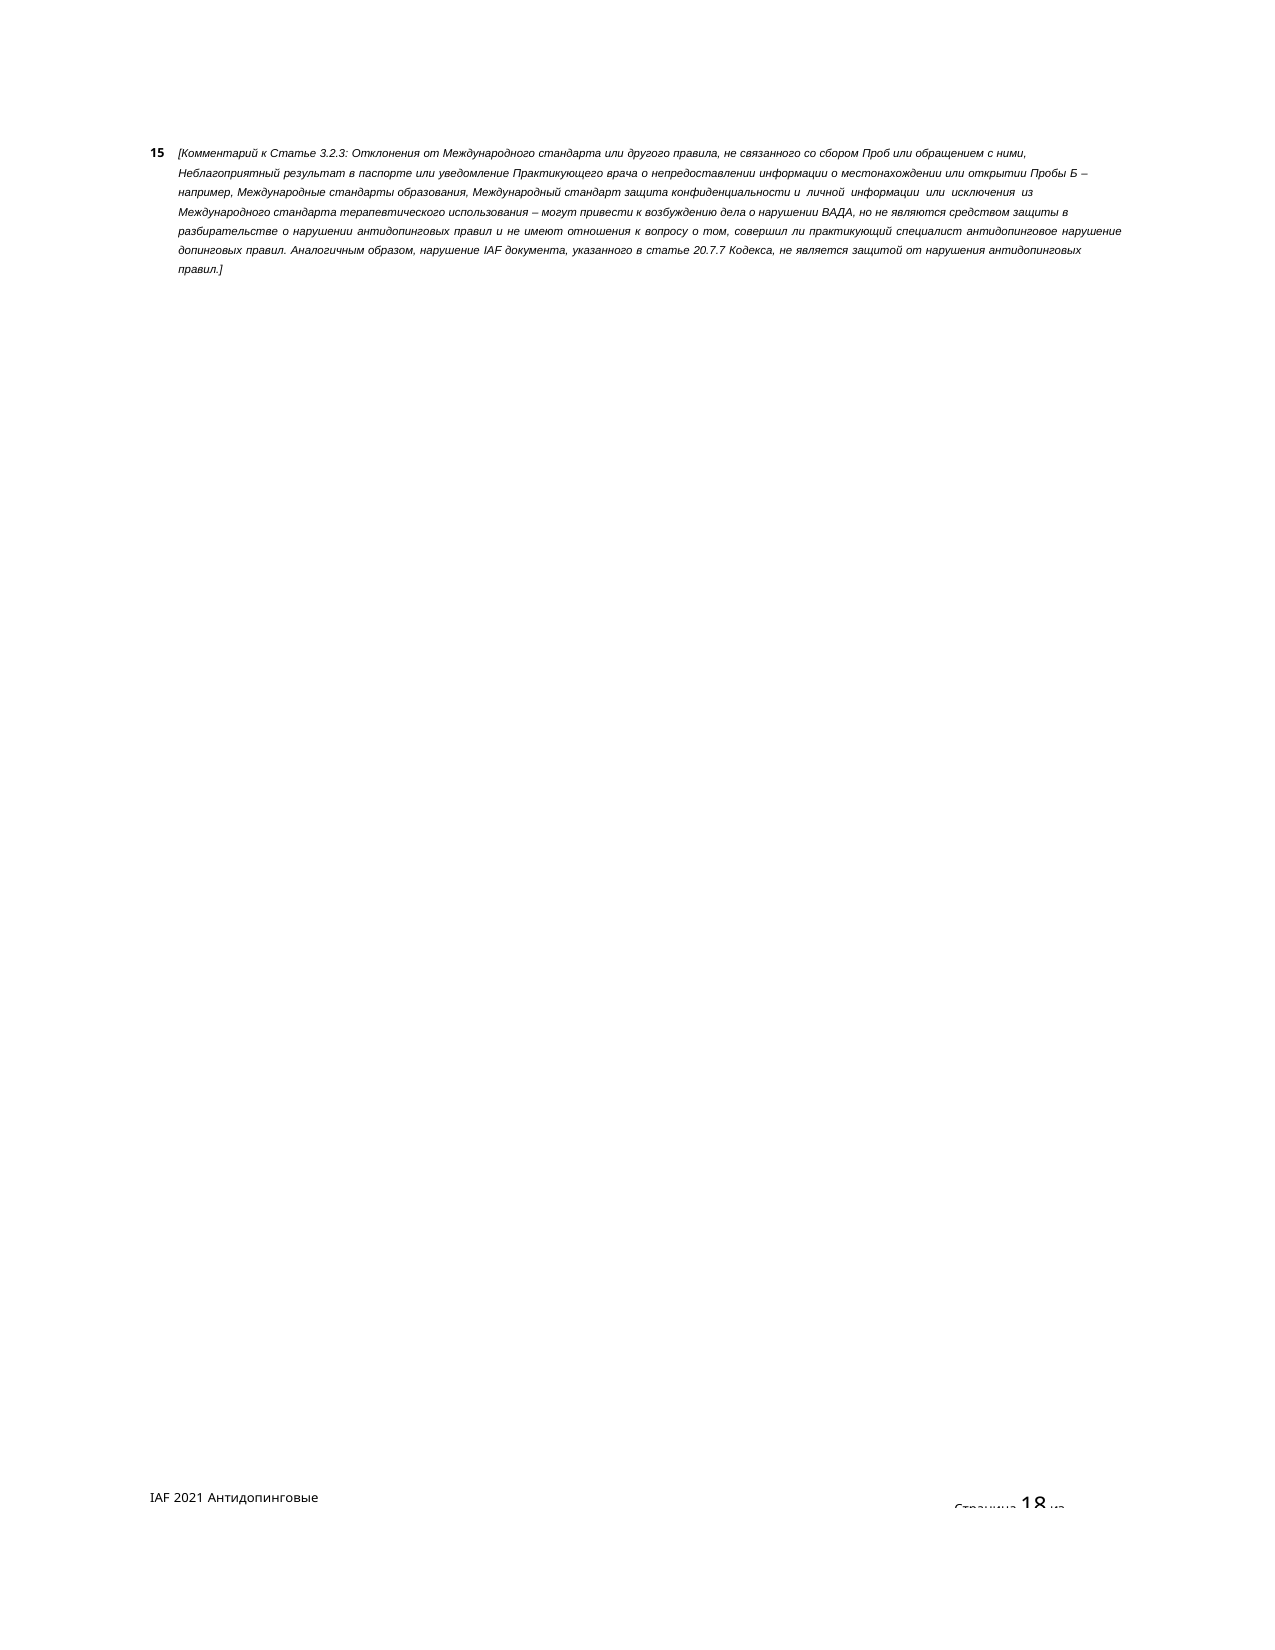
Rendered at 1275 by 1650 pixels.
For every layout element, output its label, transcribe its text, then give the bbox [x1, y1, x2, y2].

list [Комментарий к Статье 3.2.3: Отклонения от Международного стандарта или другого правила, не связанного со сбором Проб или обращением с ними, Неблагоприятный результат в паспорте или уведомление Практикующего врача о непредоставлении информации о местонахождении или открытии Пробы Б – например, Международные стандарты образования, Международный стандарт защита конфиденциальности и личной информации или исключения из Международного стандарта терапевтического использования – могут привести к возбуждению дела о нарушении ВАДА, но не являются средством защиты в разбирательстве о нарушении антидопинговых правил и не имеют отношения к вопросу о том, совершил ли практикующий специалист антидопинговое нарушение допинговых правил. Аналогичным образом, нарушение IAF документа, указанного в статье 20.7.7 Кодекса, не является защитой от нарушения антидопинговых правил.] [150, 144, 1123, 276]
